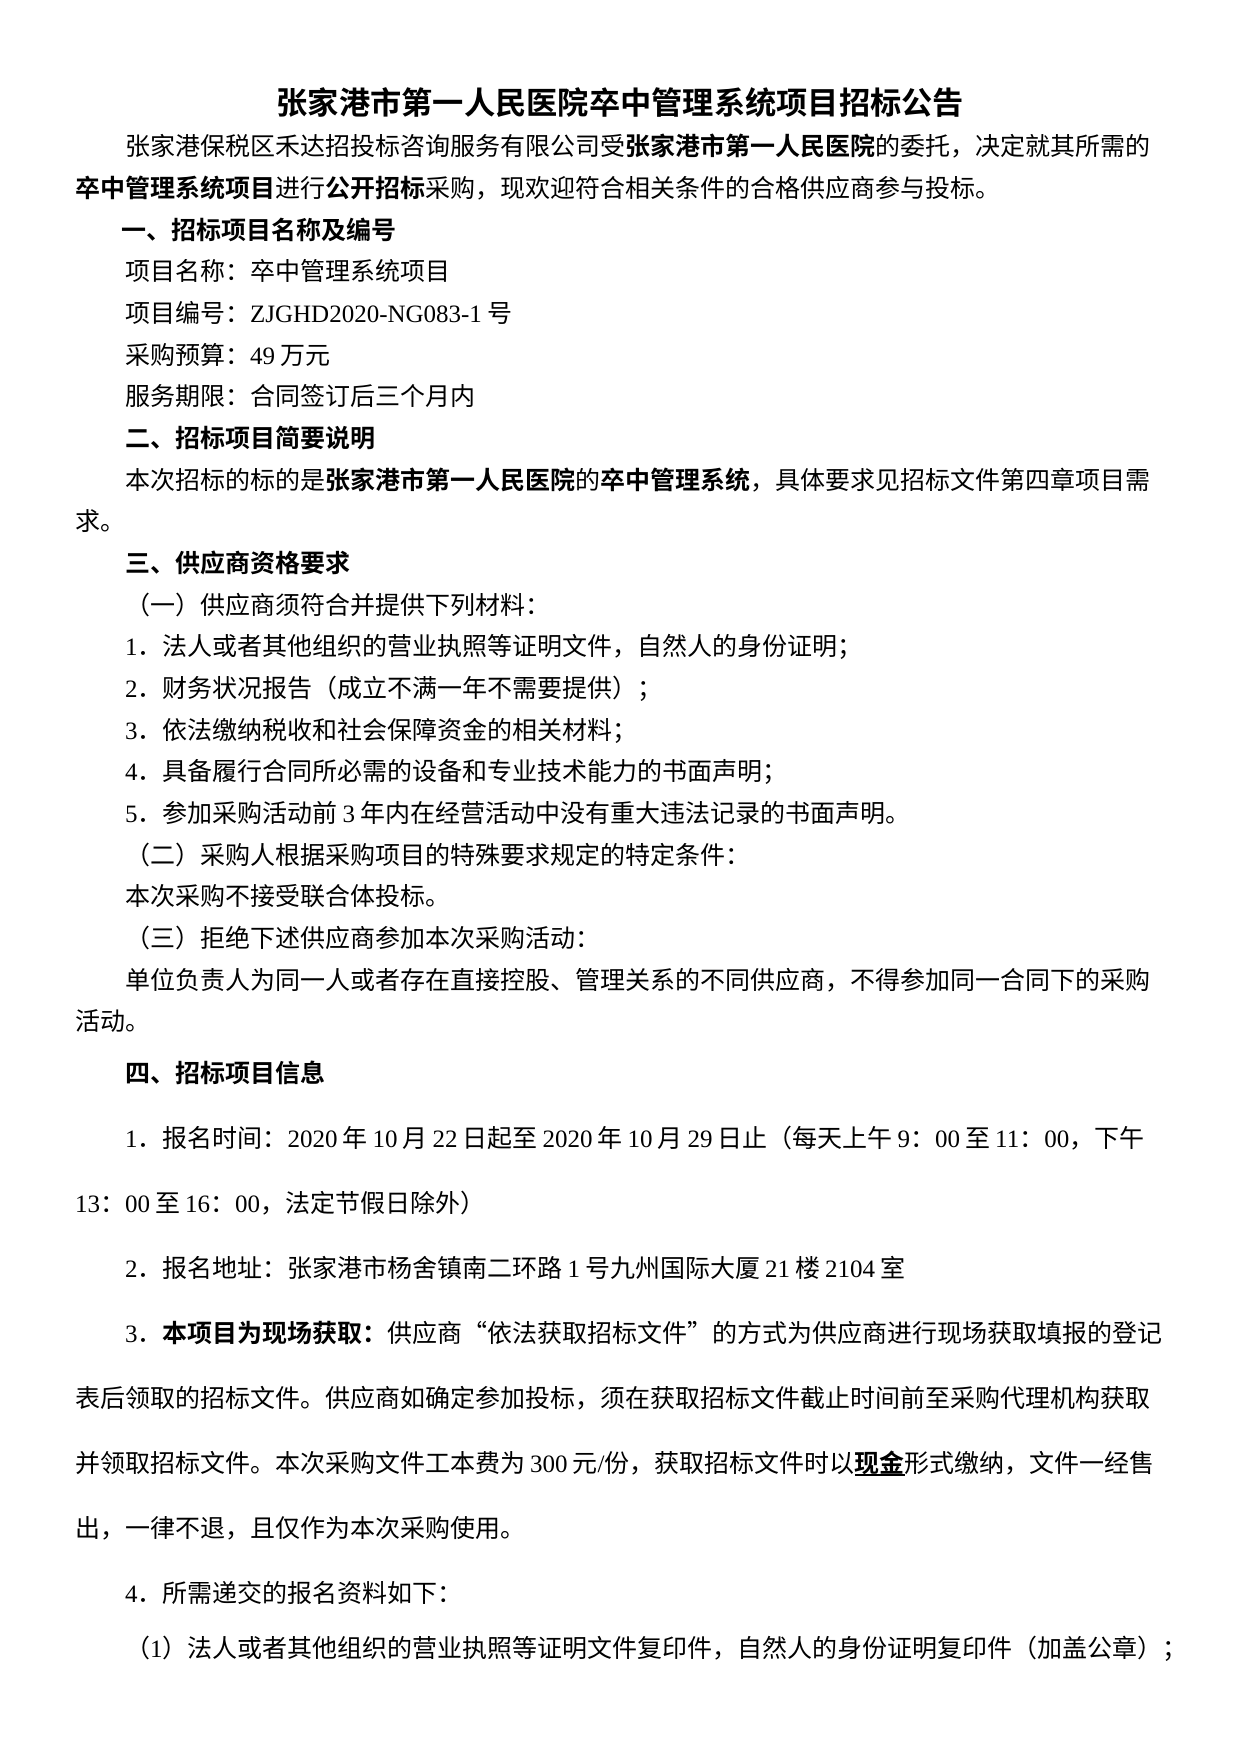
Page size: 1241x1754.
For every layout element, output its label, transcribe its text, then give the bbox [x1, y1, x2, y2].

text 张家港市第一人民医院卒中管理系统项目招标公告 [75, 81, 1165, 122]
text 采购预算：49万元 [75, 331, 1165, 372]
text 三、供应商资格要求 [75, 539, 1165, 581]
text 单位负责人为同一人或者存在直接控股、管理关系的不同供应商，不得参加同一合同下的采购活动。 [75, 956, 1165, 1039]
text （二）采购人根据采购项目的特殊要求规定的特定条件： [75, 831, 1165, 872]
text 张家港保税区禾达招投标咨询服务有限公司受张家港市第一人民医院的委托，决定就其所需的卒中管理系统项目进行公开招标采购，现欢迎符合相关条件的合格供应商参与投标。 [75, 122, 1165, 206]
text 3．本项目为现场获取：供应商“依法获取招标文件”的方式为供应商进行现场获取填报的登记表后领取的招标文件。供应商如确定参加投标，须在获取招标文件截止时间前至采购代理机构获取并领取招标文件。本次采购文件工本费为300元/份，获取招标文件时以现金形式缴纳，文件一经售出，一律不退，且仅作为本次采购使用。 [75, 1299, 1165, 1559]
text 4．具备履行合同所必需的设备和专业技术能力的书面声明； [75, 747, 1165, 789]
text 一、招标项目名称及编号 [75, 206, 1165, 247]
text 本次招标的标的是张家港市第一人民医院的卒中管理系统，具体要求见招标文件第四章项目需求。 [75, 456, 1165, 539]
text 本次采购不接受联合体投标。 [75, 872, 1165, 914]
text 项目编号：ZJGHD2020-NG083-1号 [75, 289, 1165, 331]
text 1．法人或者其他组织的营业执照等证明文件，自然人的身份证明； [75, 622, 1165, 664]
text 项目名称：卒中管理系统项目 [75, 247, 1165, 289]
text 二、招标项目简要说明 [75, 414, 1165, 456]
text 2．财务状况报告（成立不满一年不需要提供）； [75, 664, 1165, 706]
text （三）拒绝下述供应商参加本次采购活动： [75, 914, 1165, 956]
text 1．报名时间：2020年10月22日起至2020年10月29日止（每天上午9：00至11：00，下午13：00至16：00，法定节假日除外） [75, 1104, 1165, 1234]
text （1）法人或者其他组织的营业执照等证明文件复印件，自然人的身份证明复印件（加盖公章）； [75, 1624, 1165, 1666]
text 3．依法缴纳税收和社会保障资金的相关材料； [75, 706, 1165, 747]
text 2．报名地址：张家港市杨舍镇南二环路1号九州国际大厦21楼2104室 [75, 1234, 1165, 1299]
text （一）供应商须符合并提供下列材料： [75, 581, 1165, 622]
text 四、招标项目信息 [75, 1039, 1165, 1104]
text 服务期限：合同签订后三个月内 [75, 372, 1165, 414]
text 4．所需递交的报名资料如下： [75, 1559, 1165, 1624]
text 5．参加采购活动前3年内在经营活动中没有重大违法记录的书面声明。 [75, 789, 1165, 831]
